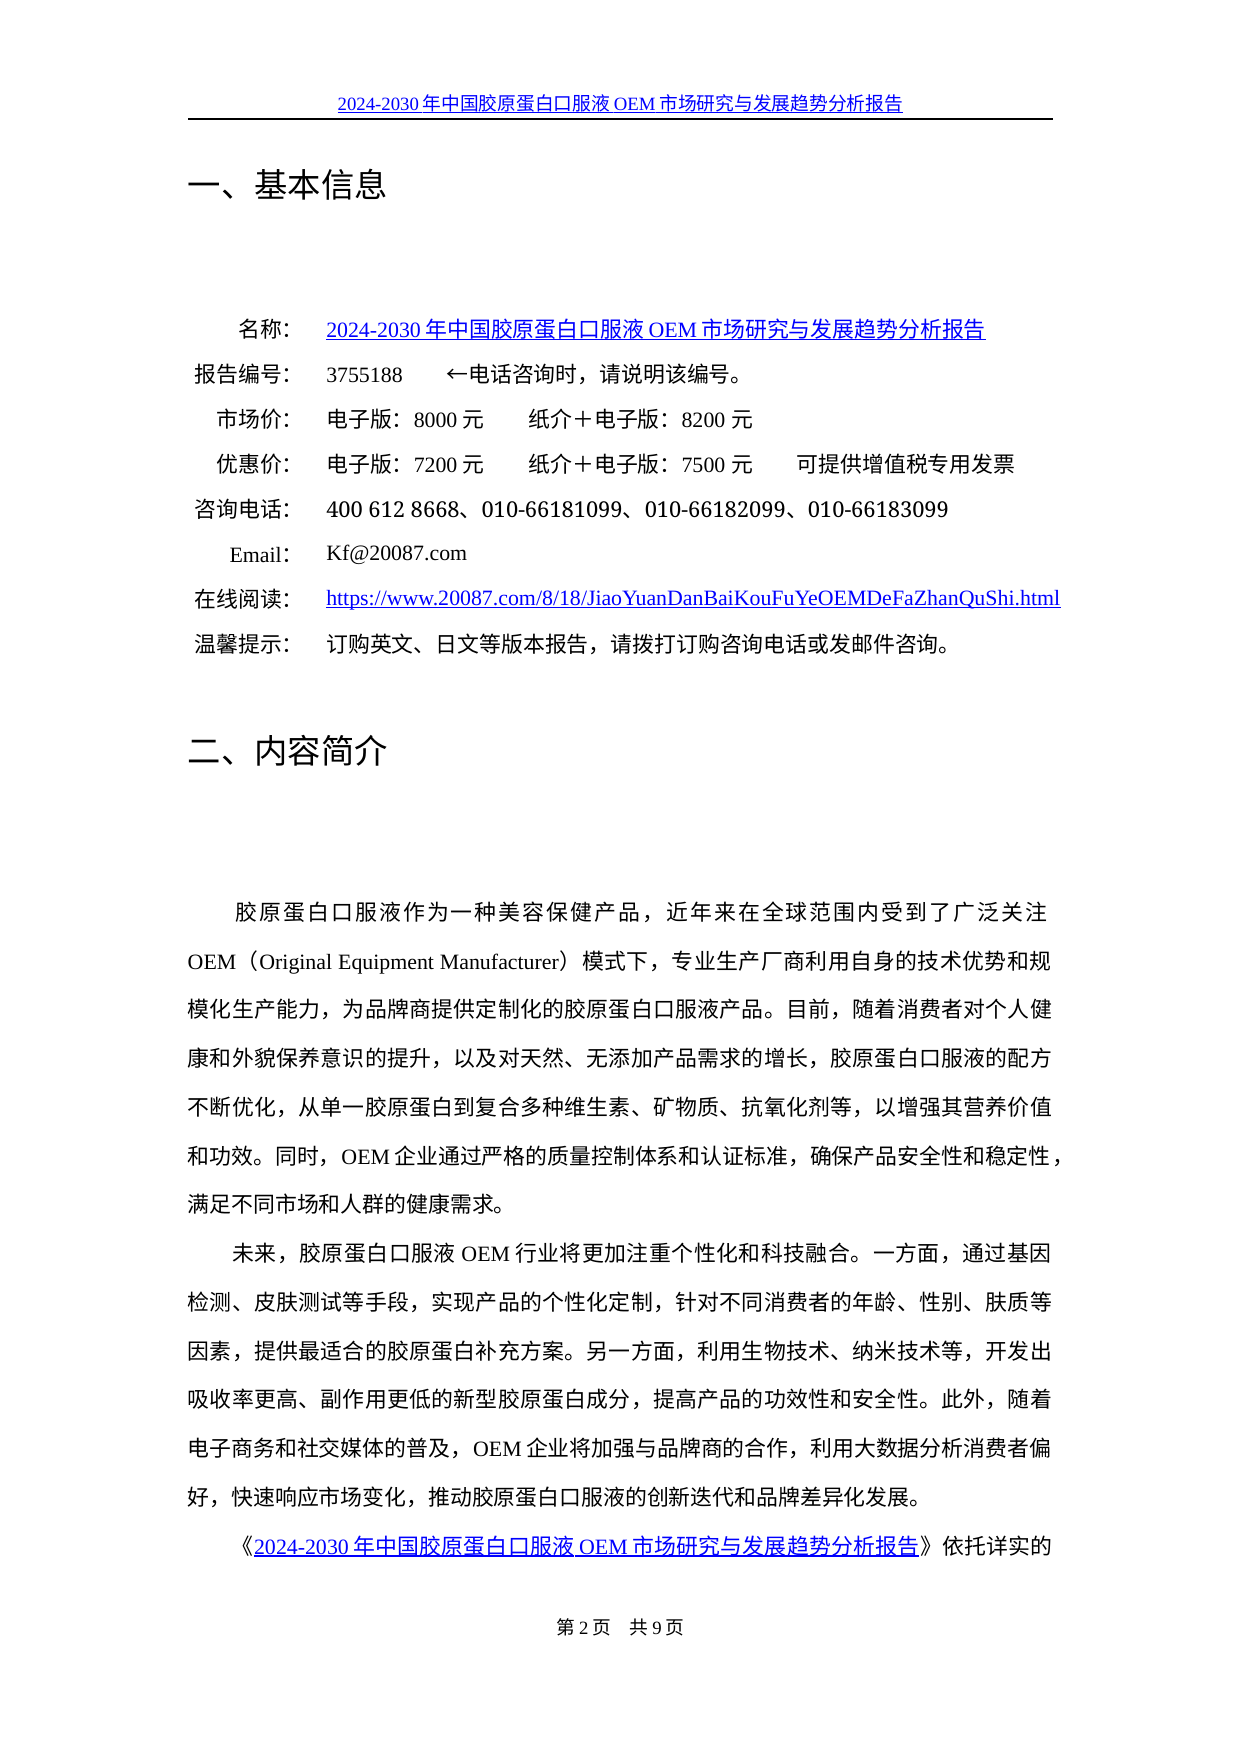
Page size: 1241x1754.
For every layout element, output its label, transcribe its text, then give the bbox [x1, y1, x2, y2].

table_cell 优惠价： [167, 447, 315, 492]
title 二、内容简介 [187, 717, 1053, 782]
table_cell 市场价： [167, 402, 315, 447]
table_cell 400 612 8668、010-66181099、010-66182099、010-66183099 [315, 492, 1073, 537]
table_cell 报告编号： [167, 357, 315, 402]
table_header 名称： [167, 312, 315, 357]
table_header 2024-2030年中国胶原蛋白口服液OEM市场研究与发展趋势分析报告 [315, 312, 1073, 357]
table_cell 电子版：8000 元 纸介＋电子版：8200 元 [315, 402, 1073, 447]
table_cell [315, 582, 1073, 627]
table_cell Email： [167, 537, 315, 582]
table_cell Kf@20087.com [315, 537, 1073, 582]
title 一、基本信息 [187, 150, 1053, 215]
table_cell 温馨提示： [167, 627, 315, 672]
table_cell 电子版：7200 元 纸介＋电子版：7500 元 可提供增值税专用发票 [315, 447, 1073, 492]
table_cell 3755188 ←电话咨询时，请说明该编号。 [315, 357, 1073, 402]
table_cell 订购英文、日文等版本报告，请拨打订购咨询电话或发邮件咨询。 [315, 627, 1073, 672]
table_cell 咨询电话： [167, 492, 315, 537]
table_cell 在线阅读： [167, 582, 315, 627]
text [187, 894, 1053, 1561]
